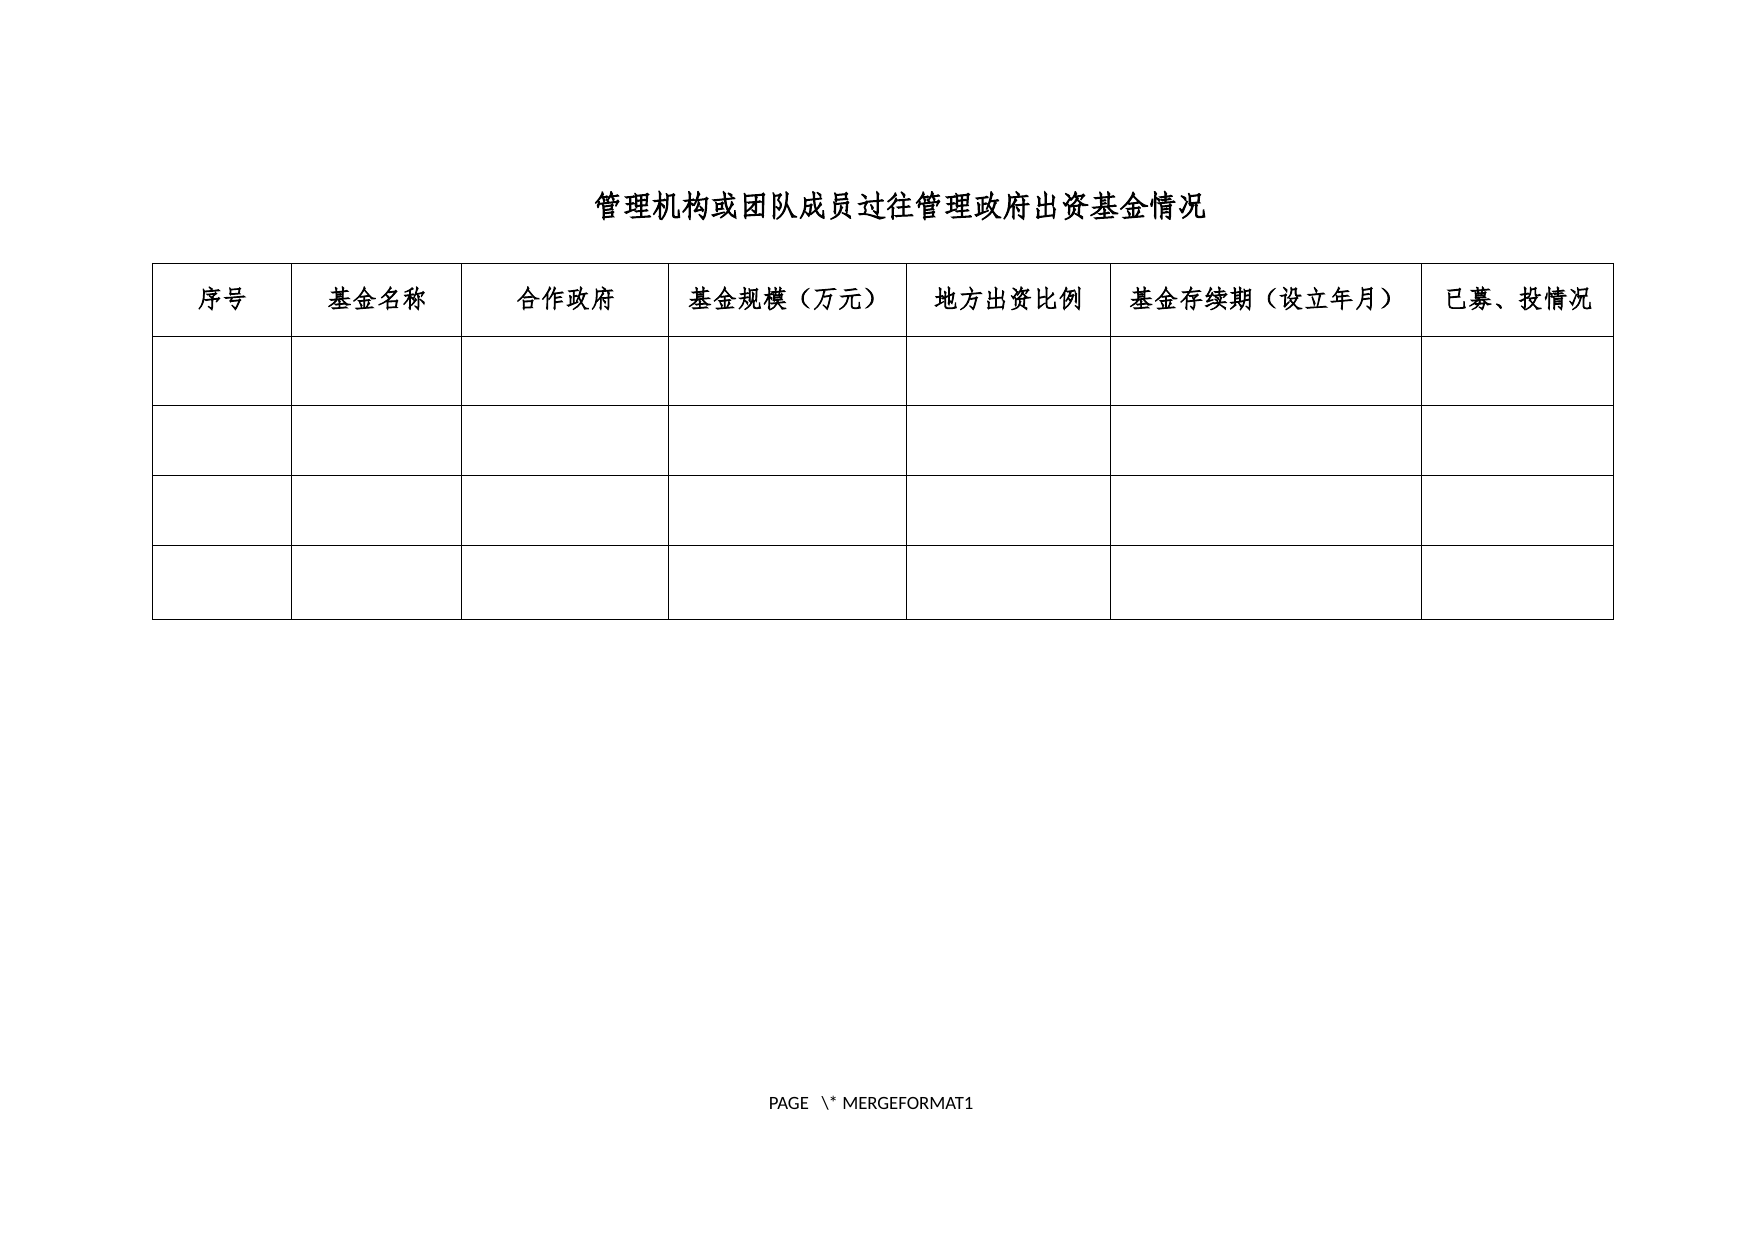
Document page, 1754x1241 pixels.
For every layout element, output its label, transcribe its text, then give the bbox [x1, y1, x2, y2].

table_header 地方出资比例 [907, 264, 1110, 336]
table_header 序号 [153, 264, 291, 336]
table_cell [153, 476, 291, 545]
table_cell [1111, 546, 1421, 619]
table_cell [462, 546, 668, 619]
table_cell [1422, 546, 1613, 619]
table_cell [1422, 406, 1613, 475]
table_cell [1111, 476, 1421, 545]
table_cell [1422, 337, 1613, 405]
table_cell [153, 546, 291, 619]
table_cell [292, 546, 461, 619]
table_cell [462, 476, 668, 545]
table_cell [669, 476, 906, 545]
table_cell [1111, 337, 1421, 405]
table_cell [907, 406, 1110, 475]
table_cell [669, 337, 906, 405]
table_header 合作政府 [462, 264, 668, 336]
table_cell [292, 476, 461, 545]
table_header 基金存续期（设立年月） [1111, 264, 1421, 336]
table_cell [1111, 406, 1421, 475]
table_cell [907, 337, 1110, 405]
table_cell [669, 406, 906, 475]
table_cell [462, 337, 668, 405]
table_cell [907, 546, 1110, 619]
table_cell [462, 406, 668, 475]
table_header 已募、投情况 [1422, 264, 1613, 336]
table_cell [292, 406, 461, 475]
table_cell [292, 337, 461, 405]
table_cell [1422, 476, 1613, 545]
table_header 基金规模（万元） [669, 264, 906, 336]
table_header 基金名称 [292, 264, 461, 336]
table_cell [669, 546, 906, 619]
table_cell [153, 406, 291, 475]
table_cell [907, 476, 1110, 545]
text 管理机构或团队成员过往管理政府出资基金情况 [153, 171, 1588, 236]
table_cell [153, 337, 291, 405]
